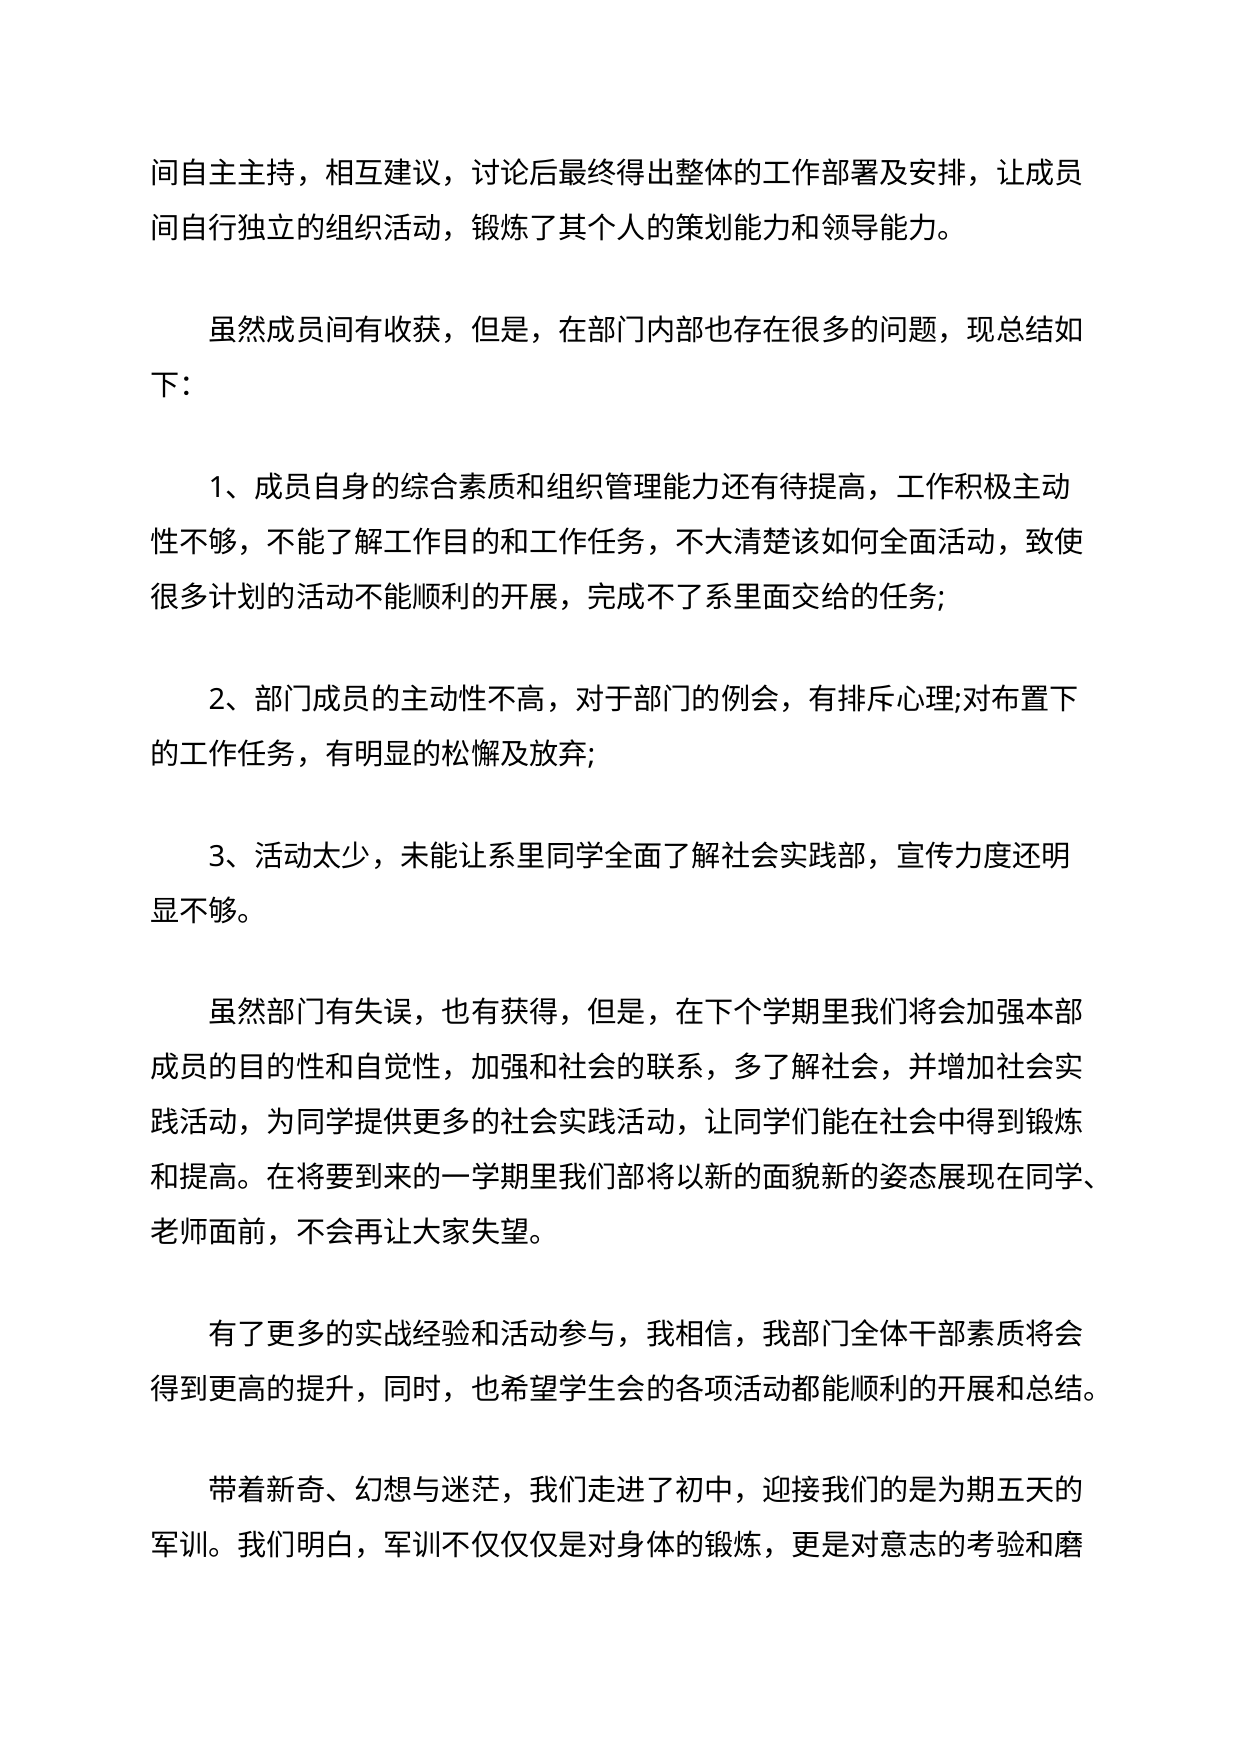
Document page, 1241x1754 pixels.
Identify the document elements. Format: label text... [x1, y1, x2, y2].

text 3、活动太少，未能让系里同学全面了解社会实践部，宣传力度还明显不够。 [150, 832, 1090, 929]
text 2、部门成员的主动性不高，对于部门的例会，有排斥心理;对布置下的工作任务，有明显的松懈及放弃; [150, 675, 1090, 773]
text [150, 150, 1090, 247]
text 有了更多的实战经验和活动参与，我相信，我部门全体干部素质将会得到更高的提升，同时，也希望学生会的各项活动都能顺利的开展和总结。 [150, 1310, 1090, 1407]
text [150, 1467, 1090, 1564]
text 虽然部门有失误，也有获得，但是，在下个学期里我们将会加强本部成员的目的性和自觉性，加强和社会的联系，多了解社会，并增加社会实践活动，为同学提供更多的社会实践活动，让同学们能在社会中得到锻炼和提高。在将要到来的一学期里我们部将以新的面貌新的姿态展现在同学、老师面前，不会再让大家失望。 [150, 989, 1090, 1251]
text 虽然成员间有收获，但是，在部门内部也存在很多的问题，现总结如下： [150, 307, 1090, 404]
text 1、成员自身的综合素质和组织管理能力还有待提高，工作积极主动性不够，不能了解工作目的和工作任务，不大清楚该如何全面活动，致使很多计划的活动不能顺利的开展，完成不了系里面交给的任务; [150, 463, 1090, 616]
